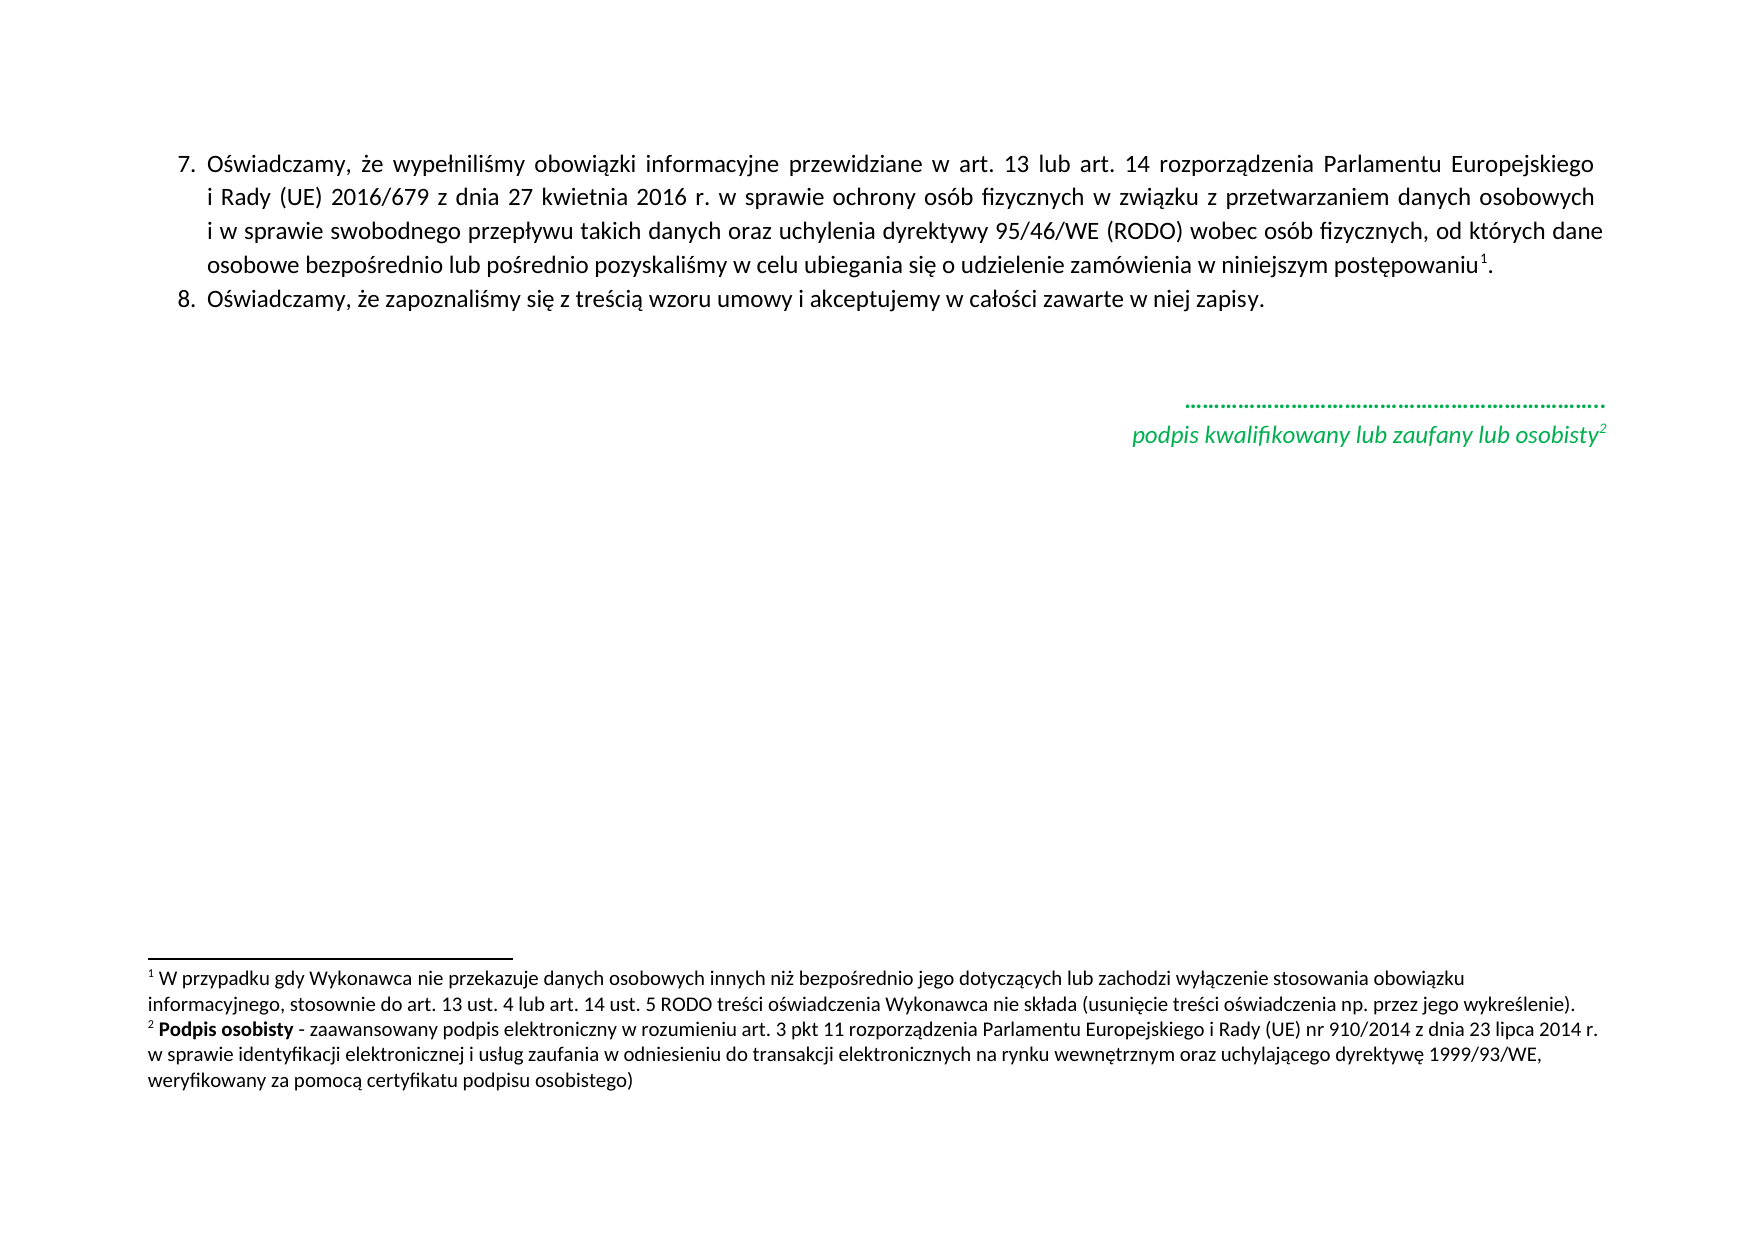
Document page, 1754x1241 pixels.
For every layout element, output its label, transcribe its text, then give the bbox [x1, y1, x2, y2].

list Oświadczamy, że zapoznaliśmy się z treścią wzoru umowy i akceptujemy w całości zawarte w niej zapisy. [177, 283, 1606, 314]
text …………………………………………………………….. [621, 385, 1606, 415]
text podpis kwalifikowany lub zaufany lub osobisty [621, 419, 1606, 450]
list Oświadczamy, że wypełniliśmy obowiązki informacyjne przewidziane w art. 13 lub art. 14 rozporządzenia Parlamentu Europejskiego i Rady (UE) 2016/679 z dnia 27 kwietnia 2016 r. w sprawie ochrony osób fizycznych w związku z przetwarzaniem danych osobowych i w sprawie swobodnego przepływu takich danych oraz uchylenia dyrektywy 95/46/WE (RODO) wobec osób fizycznych, od których dane osobowe bezpośrednio lub pośrednio pozyskaliśmy w celu ubiegania się o udzielenie zamówienia w niniejszym postępowaniu. [177, 148, 1606, 280]
